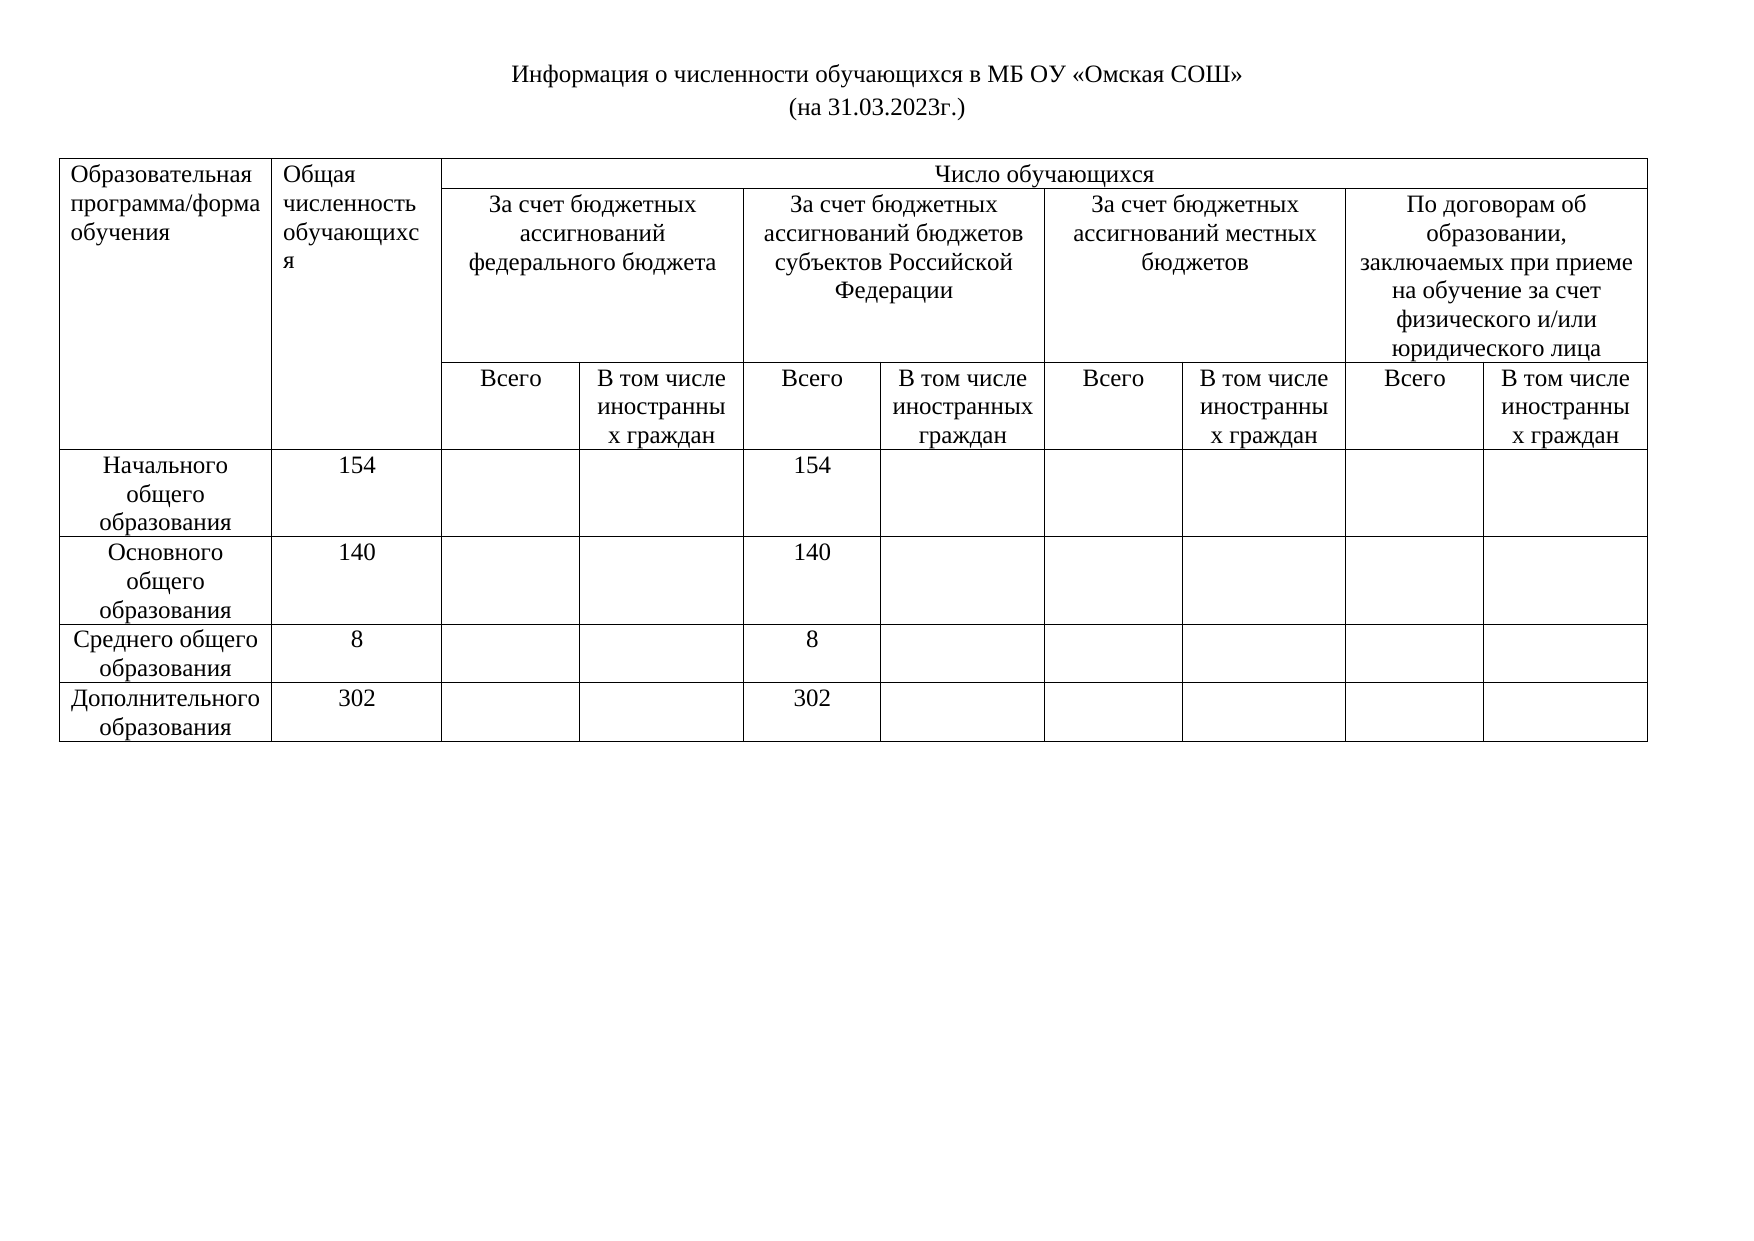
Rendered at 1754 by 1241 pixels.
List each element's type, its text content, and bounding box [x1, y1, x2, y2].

table_cell 8 [744, 625, 880, 682]
table_cell [1045, 683, 1182, 741]
table_cell [1346, 537, 1483, 623]
table_cell [881, 683, 1044, 741]
table_cell Всего [744, 363, 880, 449]
table_header Число обучающихся [442, 159, 1647, 188]
table_cell [881, 450, 1044, 536]
table_cell [1484, 537, 1647, 623]
table_cell 140 [272, 537, 441, 623]
table_cell 302 [272, 683, 441, 741]
table_cell [1183, 625, 1345, 682]
table_cell Основного общего образования [60, 537, 271, 623]
table_cell За счет бюджетных ассигнований федерального бюджета [442, 189, 743, 362]
table_cell За счет бюджетных ассигнований местных бюджетов [1045, 189, 1345, 362]
table_cell За счет бюджетных ассигнований бюджетов субъектов Российской Федерации [744, 189, 1044, 362]
table_cell 154 [744, 450, 880, 536]
table_cell В том числе иностранных граждан [1183, 363, 1345, 449]
table_cell [442, 450, 579, 536]
table_cell [1346, 625, 1483, 682]
table_cell Всего [1346, 363, 1483, 449]
table_cell [1484, 450, 1647, 536]
table_cell [881, 625, 1044, 682]
table_cell По договорам об образовании, заключаемых при приеме на обучение за счет физического и/или юридического лица [1346, 189, 1647, 362]
text (на 31.03.2023г.) [118, 92, 1636, 121]
table_cell Среднего общего образования [60, 625, 271, 682]
table_cell [1484, 683, 1647, 741]
table_cell [1045, 450, 1182, 536]
table_cell 140 [744, 537, 880, 623]
table_cell [442, 537, 579, 623]
table_header Общая численность обучающихся [272, 159, 441, 449]
table_cell [1183, 450, 1345, 536]
table_cell [1183, 537, 1345, 623]
table_cell [881, 537, 1044, 623]
table_cell [580, 450, 743, 536]
table_cell [442, 625, 579, 682]
table_cell [1346, 683, 1483, 741]
table_cell 8 [272, 625, 441, 682]
table_cell Всего [442, 363, 579, 449]
table_cell В том числе иностранных граждан [881, 363, 1044, 449]
table_cell Всего [1045, 363, 1182, 449]
table_cell 302 [744, 683, 880, 741]
text Информация о численности обучающихся в МБ ОУ «Омская СОШ» [118, 59, 1636, 88]
table_cell [580, 683, 743, 741]
table_cell [442, 683, 579, 741]
table_cell В том числе иностранных граждан [580, 363, 743, 449]
table_cell [1045, 625, 1182, 682]
table_cell [580, 625, 743, 682]
table_cell Дополнительного образования [60, 683, 271, 741]
table_cell Начального общего образования [60, 450, 271, 536]
table_cell [1346, 450, 1483, 536]
table_cell [1045, 537, 1182, 623]
table_cell 154 [272, 450, 441, 536]
table_cell [580, 537, 743, 623]
table_header Образовательная программа/форма обучения [60, 159, 271, 449]
table_cell [1183, 683, 1345, 741]
table_cell [1484, 625, 1647, 682]
table_cell В том числе иностранных граждан [1484, 363, 1647, 449]
